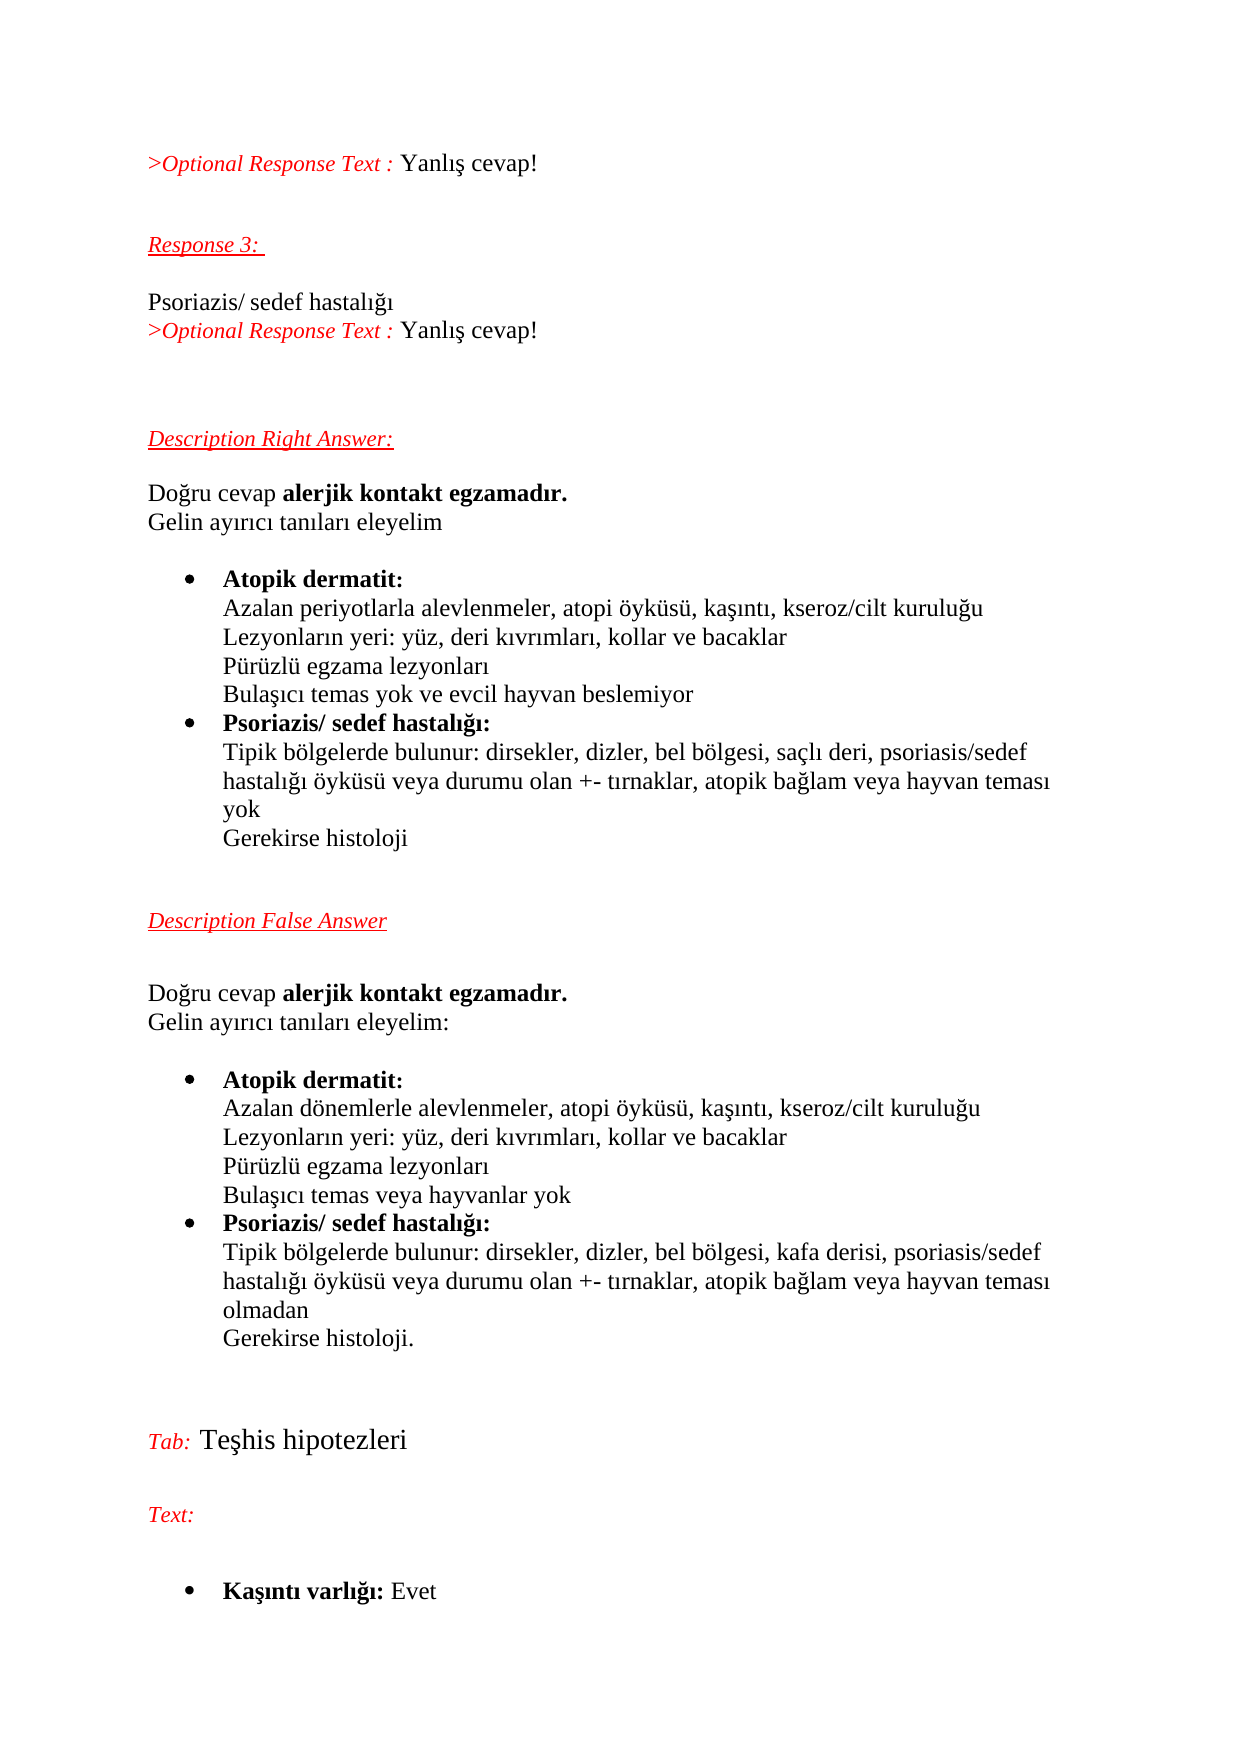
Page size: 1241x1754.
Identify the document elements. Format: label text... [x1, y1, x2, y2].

text Lezyonların yeri: yüz, deri kıvrımları, kollar ve bacaklar [223, 622, 1093, 651]
text >Optional Response Text : Yanlış cevap! [148, 315, 1093, 344]
text >Optional Response Text : Yanlış cevap! [148, 148, 1093, 176]
list Atopik dermatit: [185, 1065, 1093, 1093]
text Bulaşıcı temas yok ve evcil hayvan beslemiyor [223, 679, 1093, 708]
text Azalan periyotlarla alevlenmeler, atopi öyküsü, kaşıntı, kseroz/cilt kuruluğu [223, 593, 1093, 622]
text Tipik bölgelerde bulunur: dirsekler, dizler, bel bölgesi, saçlı deri, psoriasis/sedef hastalığı öyküsü veya durumu olan +- tırnaklar, atopik bağlam veya hayvan teması yok [223, 737, 1093, 823]
text Description Right Answer: [148, 426, 1093, 452]
text Gelin ayırıcı tanıları eleyelim: [148, 1007, 1093, 1036]
list Psoriazis/ sedef hastalığı: [185, 1208, 1093, 1237]
text Tab: Teşhis hipotezleri [148, 1422, 1093, 1456]
text Bulaşıcı temas veya hayvanlar yok [223, 1180, 1093, 1208]
text Tipik bölgelerde bulunur: dirsekler, dizler, bel bölgesi, kafa derisi, psoriasis/sedef hastalığı öyküsü veya durumu olan +- tırnaklar, atopik bağlam veya hayvan teması olmadan [223, 1237, 1093, 1323]
text Doğru cevap alerjik kontakt egzamadır. [148, 978, 1093, 1007]
list Kaşıntı varlığı: Evet [185, 1576, 1093, 1604]
text Gerekirse histoloji. [223, 1323, 1093, 1352]
text Text: [148, 1501, 1093, 1527]
text Doğru cevap alerjik kontakt egzamadır. [148, 478, 1093, 507]
text Response 3: [148, 231, 1093, 258]
text Gelin ayırıcı tanıları eleyelim [148, 507, 1093, 536]
text Lezyonların yeri: yüz, deri kıvrımları, kollar ve bacaklar [223, 1122, 1093, 1151]
text Pürüzlü egzama lezyonları [223, 651, 1093, 679]
text Psoriazis/ sedef hastalığı [148, 287, 1093, 315]
text Gerekirse histoloji [223, 823, 1093, 852]
list Psoriazis/ sedef hastalığı: [185, 708, 1093, 737]
text Description False Answer [148, 907, 1093, 933]
text Pürüzlü egzama lezyonları [223, 1151, 1093, 1180]
list Atopik dermatit: [185, 564, 1093, 593]
text Azalan dönemlerle alevlenmeler, atopi öyküsü, kaşıntı, kseroz/cilt kuruluğu [223, 1093, 1093, 1122]
